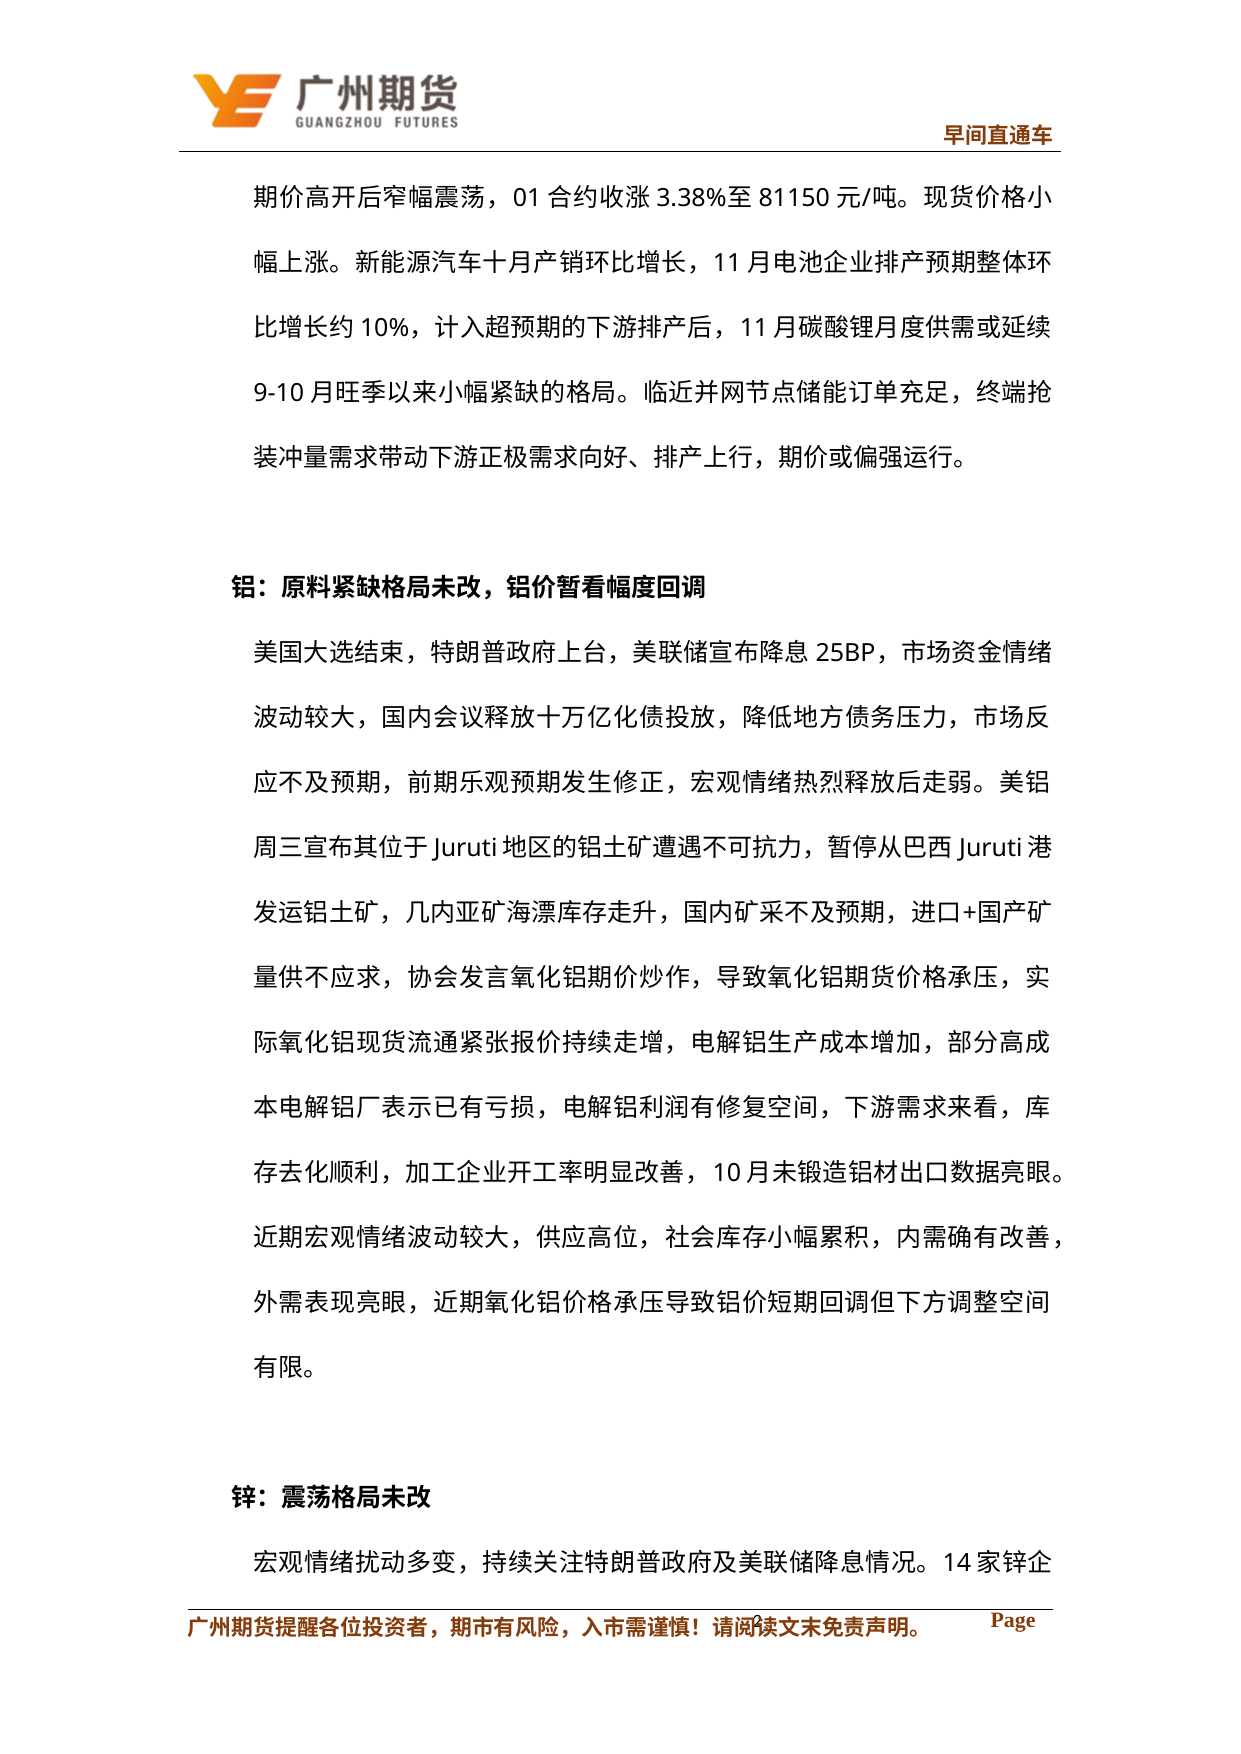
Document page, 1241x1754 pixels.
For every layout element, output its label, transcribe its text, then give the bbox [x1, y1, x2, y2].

text 期价高开后窄幅震荡，01合约收涨3.38%至81150元/吨。现货价格小幅上涨。新能源汽车十月产销环比增长，11月电池企业排产预期整体环比增长约10%，计入超预期的下游排产后，11月碳酸锂月度供需或延续9-10月旺季以来小幅紧缺的格局。临近并网节点储能订单充足，终端抢装冲量需求带动下游正极需求向好、排产上行，期价或偏强运行。 [253, 163, 1053, 488]
picture [187, 61, 479, 139]
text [253, 1528, 1053, 1593]
text 铝：原料紧缺格局未改，铝价暂看幅度回调 [231, 553, 1053, 618]
text 美国大选结束，特朗普政府上台，美联储宣布降息25BP，市场资金情绪波动较大，国内会议释放十万亿化债投放，降低地方债务压力，市场反应不及预期，前期乐观预期发生修正，宏观情绪热烈释放后走弱。美铝周三宣布其位于Juruti地区的铝土矿遭遇不可抗力，暂停从巴西Juruti港发运铝土矿，几内亚矿海漂库存走升，国内矿采不及预期，进口+国产矿量供不应求，协会发言氧化铝期价炒作，导致氧化铝期货价格承压，实际氧化铝现货流通紧张报价持续走增，电解铝生产成本增加，部分高成本电解铝厂表示已有亏损，电解铝利润有修复空间，下游需求来看，库存去化顺利，加工企业开工率明显改善，10月未锻造铝材出口数据亮眼。近期宏观情绪波动较大，供应高位，社会库存小幅累积，内需确有改善，外需表现亮眼，近期氧化铝价格承压导致铝价短期回调但下方调整空间有限。 [253, 618, 1053, 1398]
text 锌：震荡格局未改 [231, 1463, 1053, 1528]
